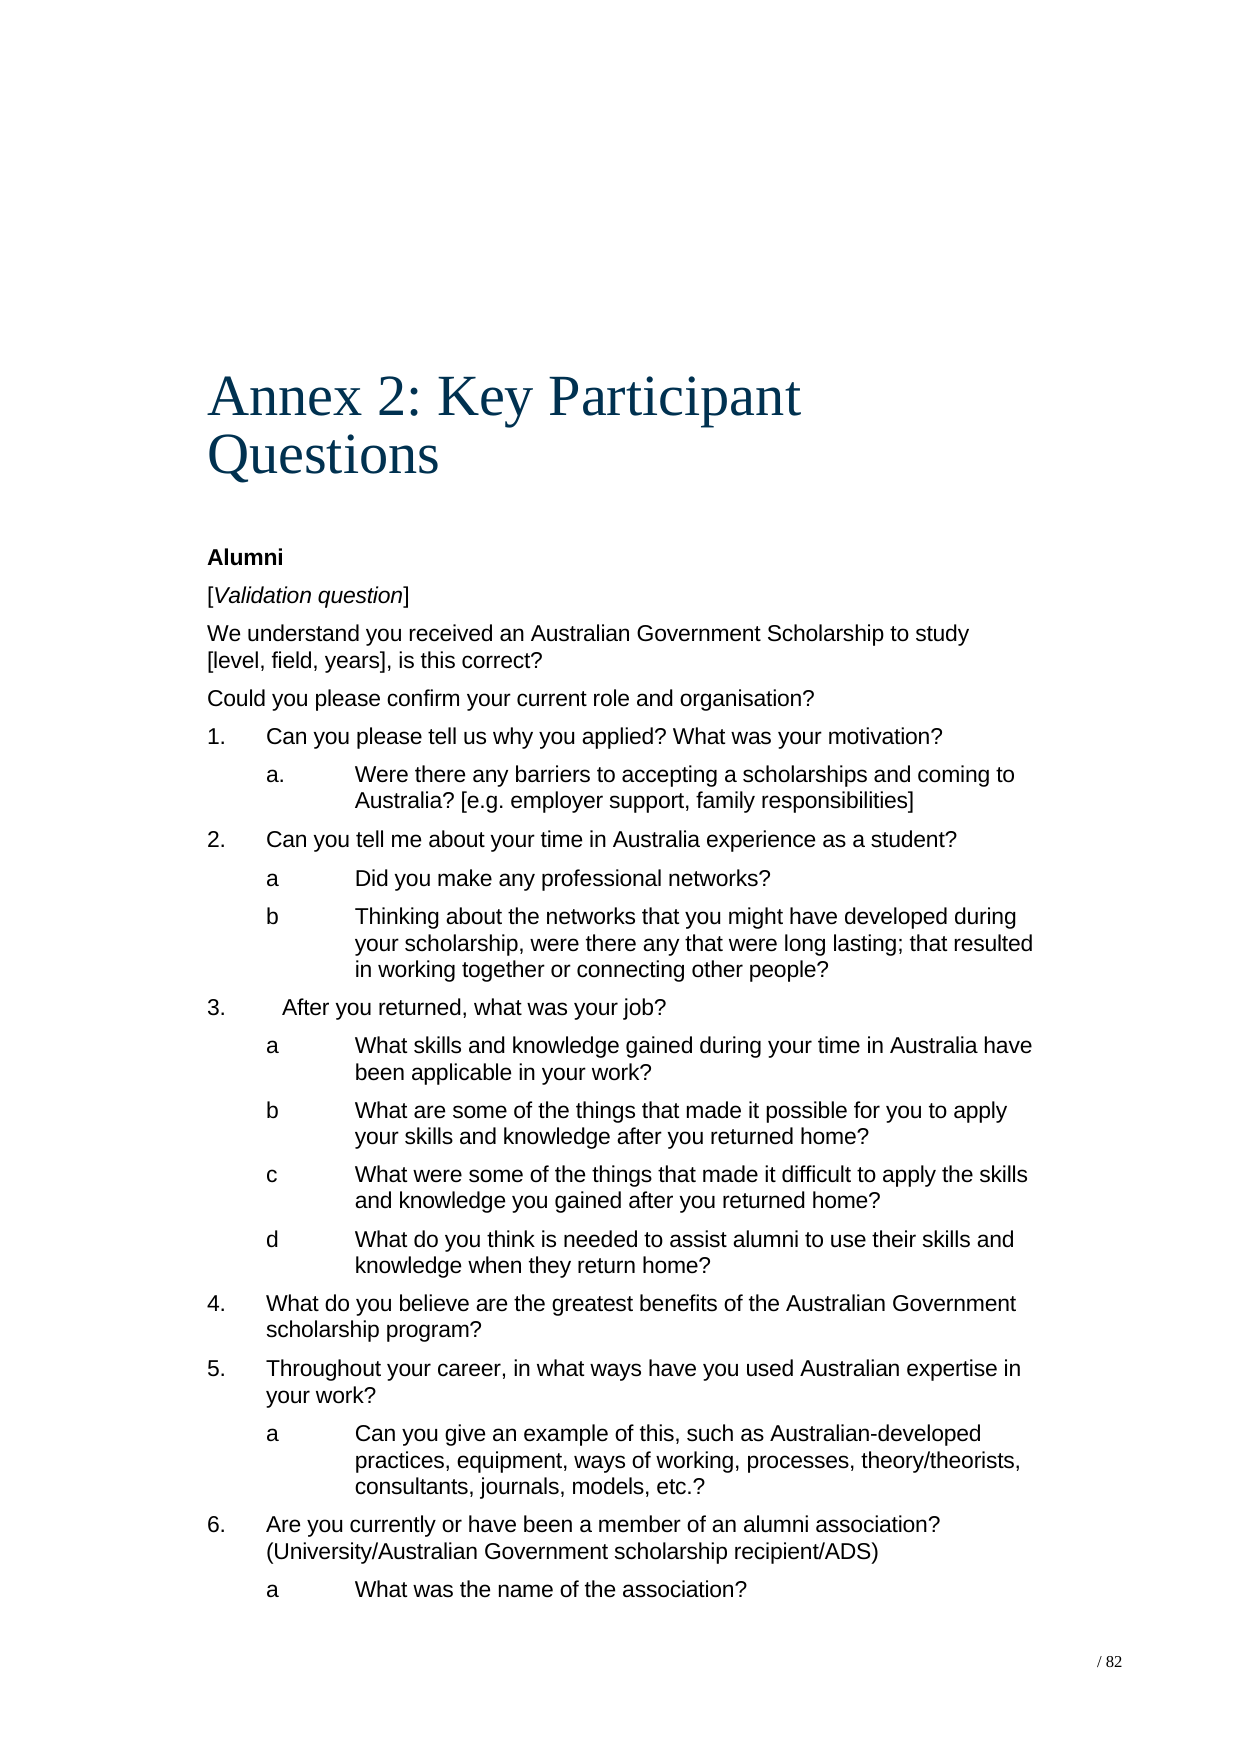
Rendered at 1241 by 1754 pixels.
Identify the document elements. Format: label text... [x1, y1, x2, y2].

text [Validation question] [207, 582, 1033, 608]
text b What are some of the things that made it possible for you to apply your skills and knowledge after you returned home? [266, 1097, 1033, 1149]
list What do you believe are the greatest benefits of the Australian Government scholarship program? [207, 1290, 1033, 1343]
text b Thinking about the networks that you might have developed during your scholarship, were there any that were long lasting; that resulted in working together or connecting other people? [266, 903, 1033, 982]
text a Can you give an example of this, such as Australian-developed practices, equipment, ways of working, processes, theory/theorists, consultants, journals, models, etc.? [266, 1420, 1033, 1499]
text a What was the name of the association? [266, 1576, 1033, 1602]
text a Did you make any professional networks? [266, 865, 1033, 891]
text c What were some of the things that made it difficult to apply the skills and knowledge you gained after you returned home? [266, 1161, 1033, 1214]
list Can you please tell us why you applied? What was your motivation? [207, 723, 1033, 749]
text We understand you received an Australian Government Scholarship to study [level, field, years], is this correct? [207, 620, 1033, 673]
text d What do you think is needed to assist alumni to use their skills and knowledge when they return home? [266, 1226, 1033, 1278]
text Alumni [207, 544, 1033, 570]
list Can you tell me about your time in Australia experience as a student? [207, 826, 1033, 852]
list Could you please confirm your current role and organisation? [207, 685, 1033, 711]
list Throughout your career, in what ways have you used Australian expertise in your work? [207, 1355, 1033, 1408]
text 6. Are you currently or have been a member of an alumni association? (University/Australian Government scholarship recipient/ADS) [207, 1511, 1033, 1564]
text 3. After you returned, what was your job? [207, 994, 1033, 1020]
list Were there any barriers to accepting a scholarships and coming to Australia? [e.g. employer support, family responsibilities] [266, 761, 1033, 814]
text a What skills and knowledge gained during your time in Australia have been applicable in your work? [266, 1032, 1033, 1085]
subtitle Annex 2: Key Participant Questions [207, 369, 1033, 486]
